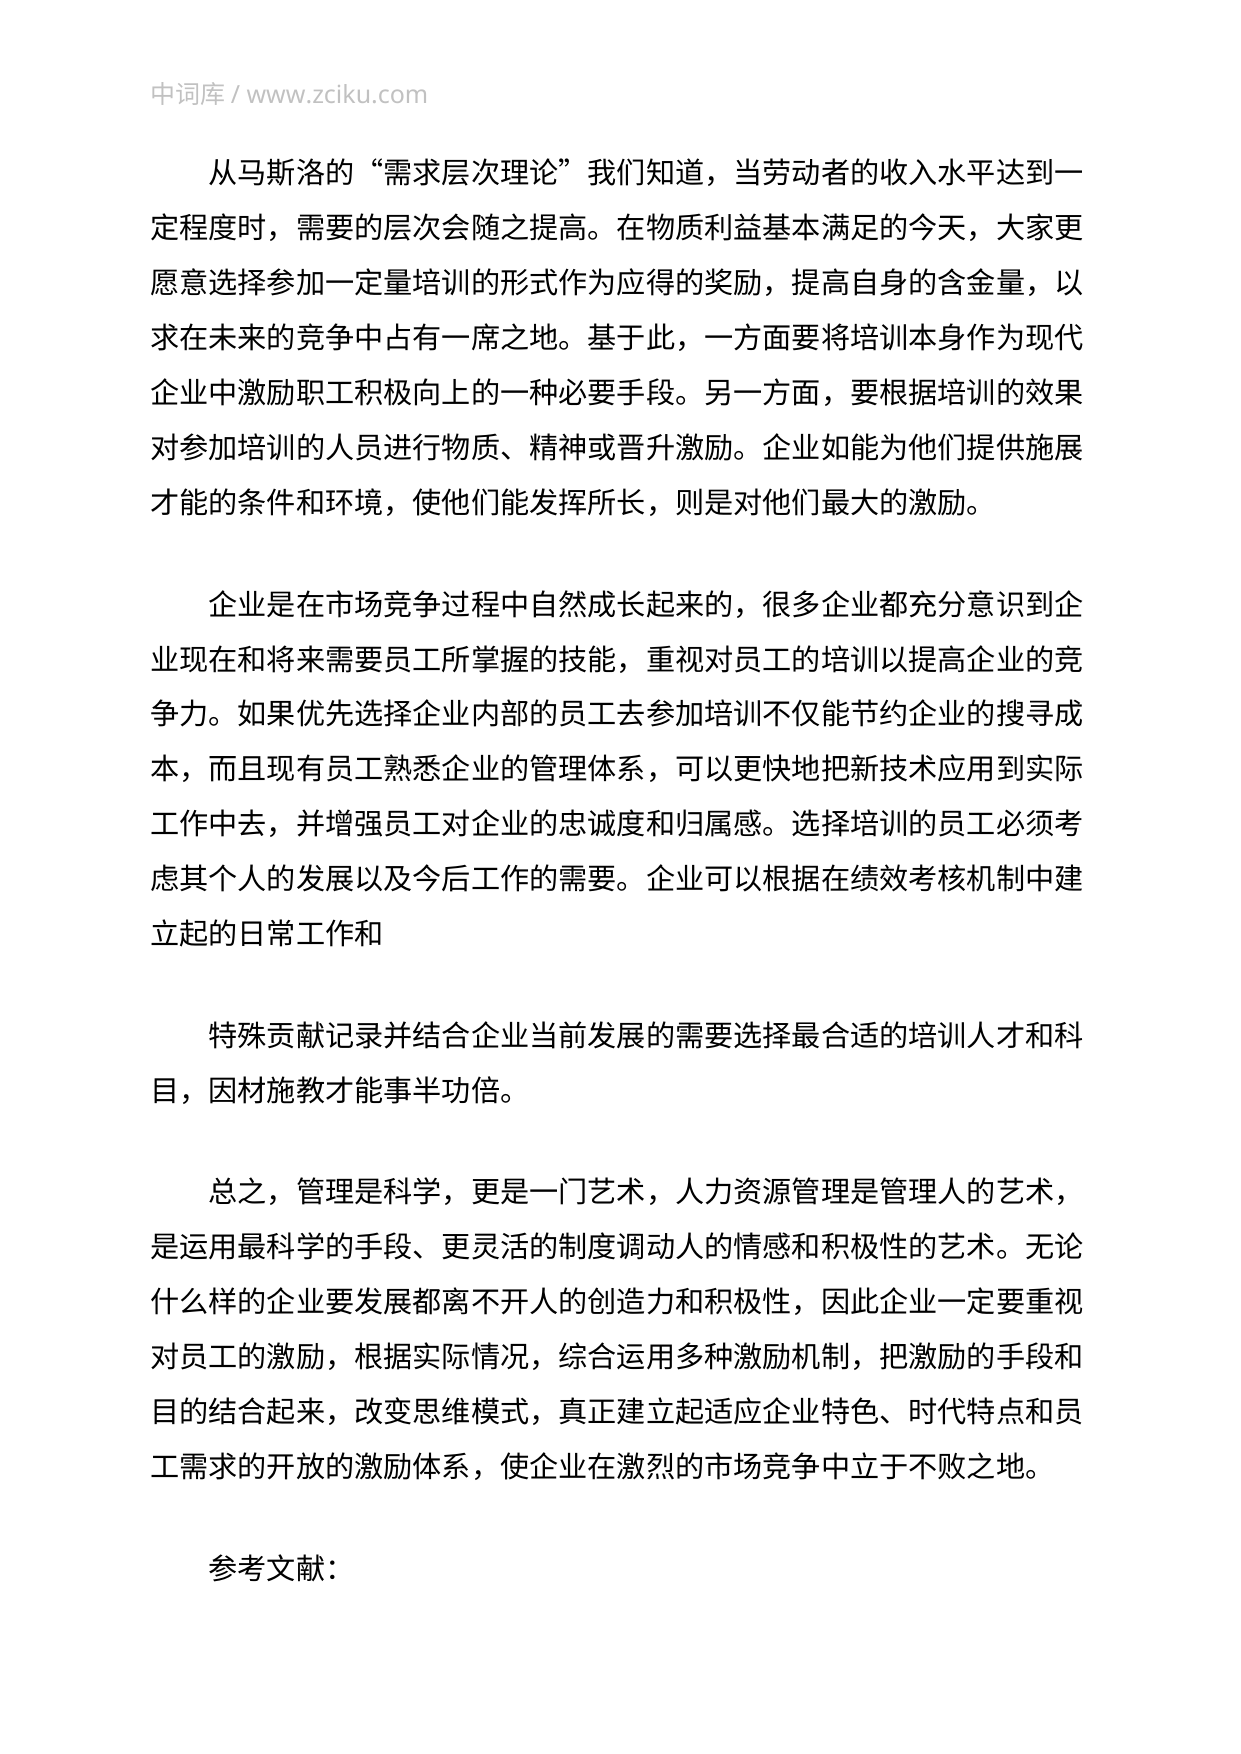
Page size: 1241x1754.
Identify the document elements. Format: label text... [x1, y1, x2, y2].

text 参考文献： [150, 1545, 1090, 1587]
text 从马斯洛的“需求层次理论”我们知道，当劳动者的收入水平达到一定程度时，需要的层次会随之提高。在物质利益基本满足的今天，大家更愿意选择参加一定量培训的形式作为应得的奖励，提高自身的含金量，以求在未来的竞争中占有一席之地。基于此，一方面要将培训本身作为现代企业中激励职工积极向上的一种必要手段。另一方面，要根据培训的效果对参加培训的人员进行物质、精神或晋升激励。企业如能为他们提供施展才能的条件和环境，使他们能发挥所长，则是对他们最大的激励。 [150, 150, 1090, 522]
text 总之，管理是科学，更是一门艺术，人力资源管理是管理人的艺术，是运用最科学的手段、更灵活的制度调动人的情感和积极性的艺术。无论什么样的企业要发展都离不开人的创造力和积极性，因此企业一定要重视对员工的激励，根据实际情况，综合运用多种激励机制，把激励的手段和目的结合起来，改变思维模式，真正建立起适应企业特色、时代特点和员工需求的开放的激励体系，使企业在激烈的市场竞争中立于不败之地。 [150, 1169, 1090, 1486]
text 企业是在市场竞争过程中自然成长起来的，很多企业都充分意识到企业现在和将来需要员工所掌握的技能，重视对员工的培训以提高企业的竞争力。如果优先选择企业内部的员工去参加培训不仅能节约企业的搜寻成本，而且现有员工熟悉企业的管理体系，可以更快地把新技术应用到实际工作中去，并增强员工对企业的忠诚度和归属感。选择培训的员工必须考虑其个人的发展以及今后工作的需要。企业可以根据在绩效考核机制中建立起的日常工作和 [150, 581, 1090, 953]
text 特殊贡献记录并结合企业当前发展的需要选择最合适的培训人才和科目，因材施教才能事半功倍。 [150, 1012, 1090, 1109]
